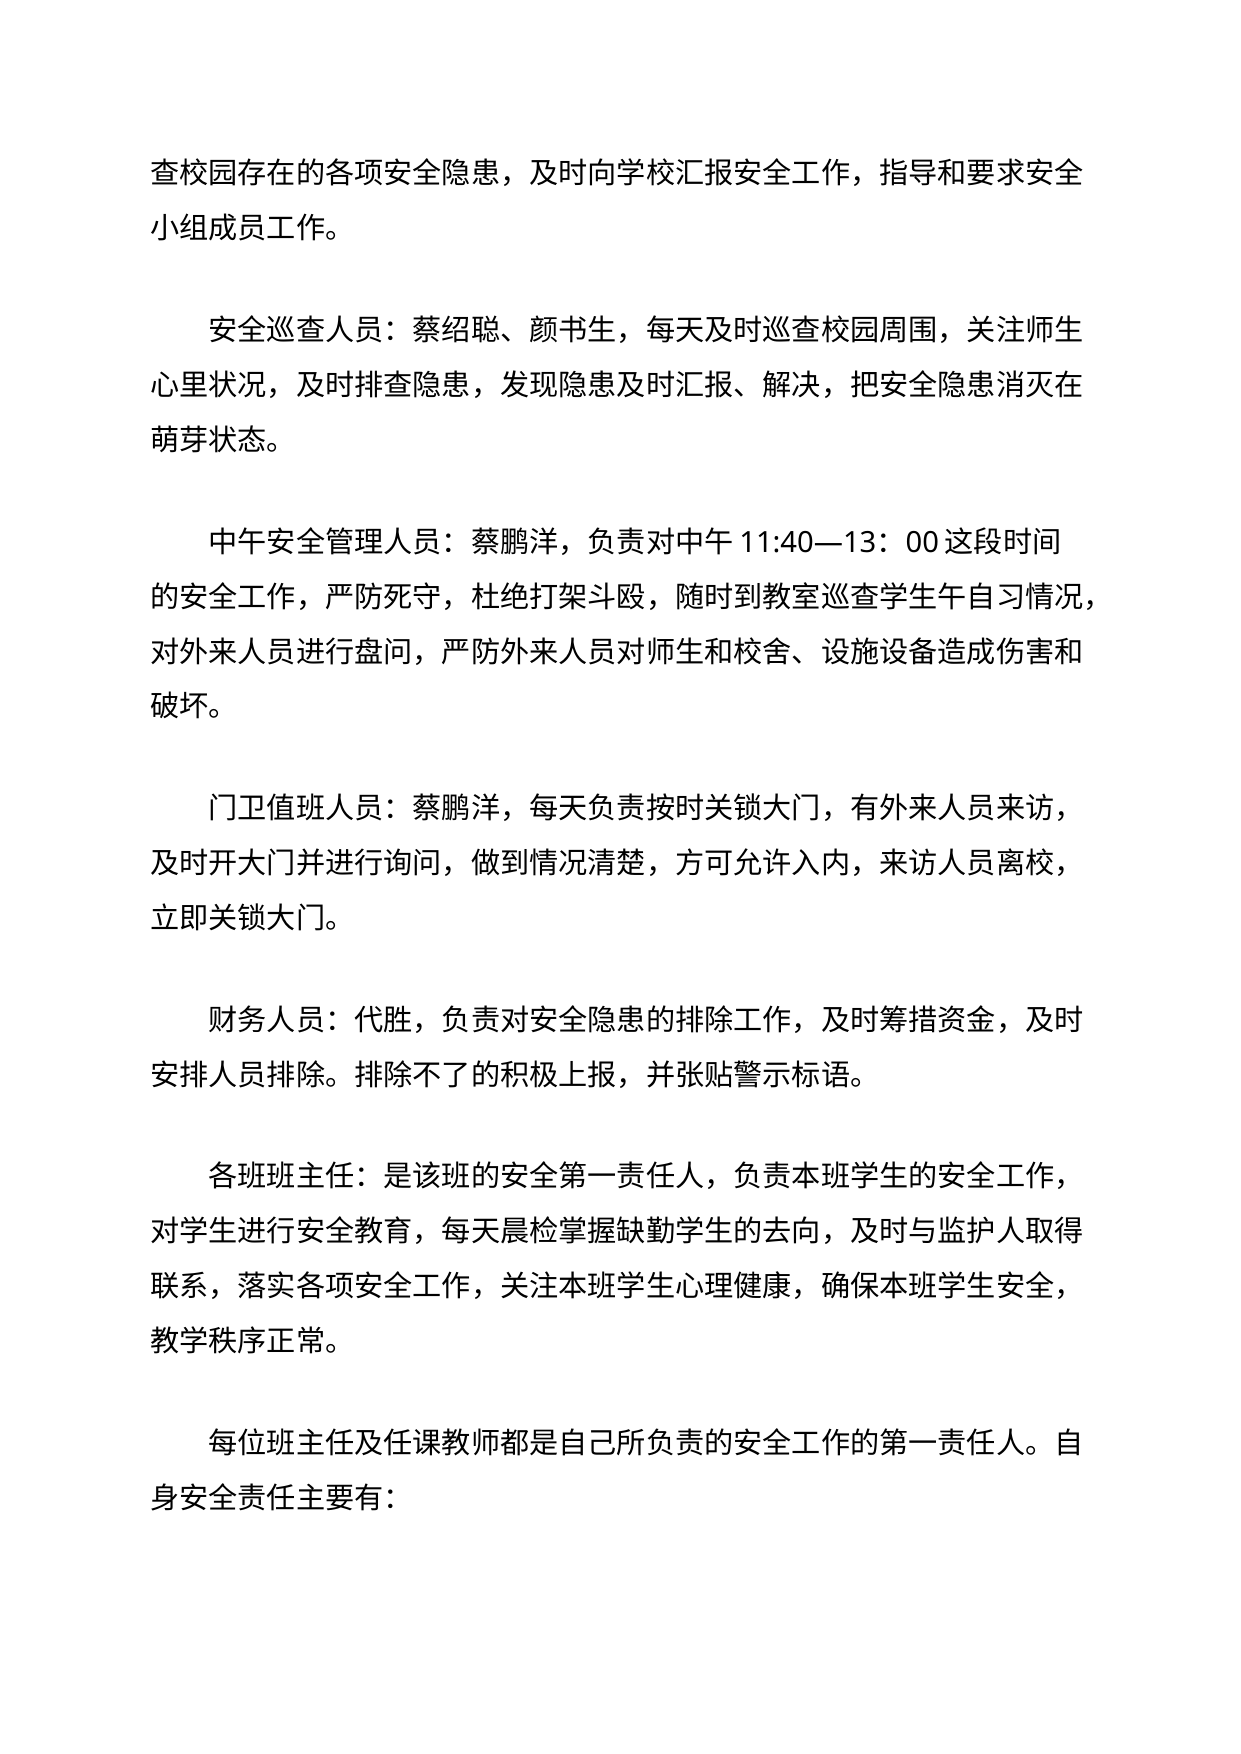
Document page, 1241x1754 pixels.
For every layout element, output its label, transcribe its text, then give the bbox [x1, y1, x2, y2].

text 财务人员：代胜，负责对安全隐患的排除工作，及时筹措资金，及时安排人员排除。排除不了的积极上报，并张贴警示标语。 [150, 996, 1090, 1093]
text 中午安全管理人员：蔡鹏洋，负责对中午11:40—13：00这段时间的安全工作，严防死守，杜绝打架斗殴，随时到教室巡查学生午自习情况，对外来人员进行盘问，严防外来人员对师生和校舍、设施设备造成伤害和破坏。 [150, 518, 1090, 725]
text 安全巡查人员：蔡绍聪、颜书生，每天及时巡查校园周围，关注师生心里状况，及时排查隐患，发现隐患及时汇报、解决，把安全隐患消灭在萌芽状态。 [150, 307, 1090, 459]
text 门卫值班人员：蔡鹏洋，每天负责按时关锁大门，有外来人员来访，及时开大门并进行询问，做到情况清楚，方可允许入内，来访人员离校，立即关锁大门。 [150, 785, 1090, 937]
text 每位班主任及任课教师都是自己所负责的安全工作的第一责任人。自身安全责任主要有： [150, 1419, 1090, 1517]
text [150, 150, 1090, 247]
text 各班班主任：是该班的安全第一责任人，负责本班学生的安全工作，对学生进行安全教育，每天晨检掌握缺勤学生的去向，及时与监护人取得联系，落实各项安全工作，关注本班学生心理健康，确保本班学生安全，教学秩序正常。 [150, 1153, 1090, 1360]
